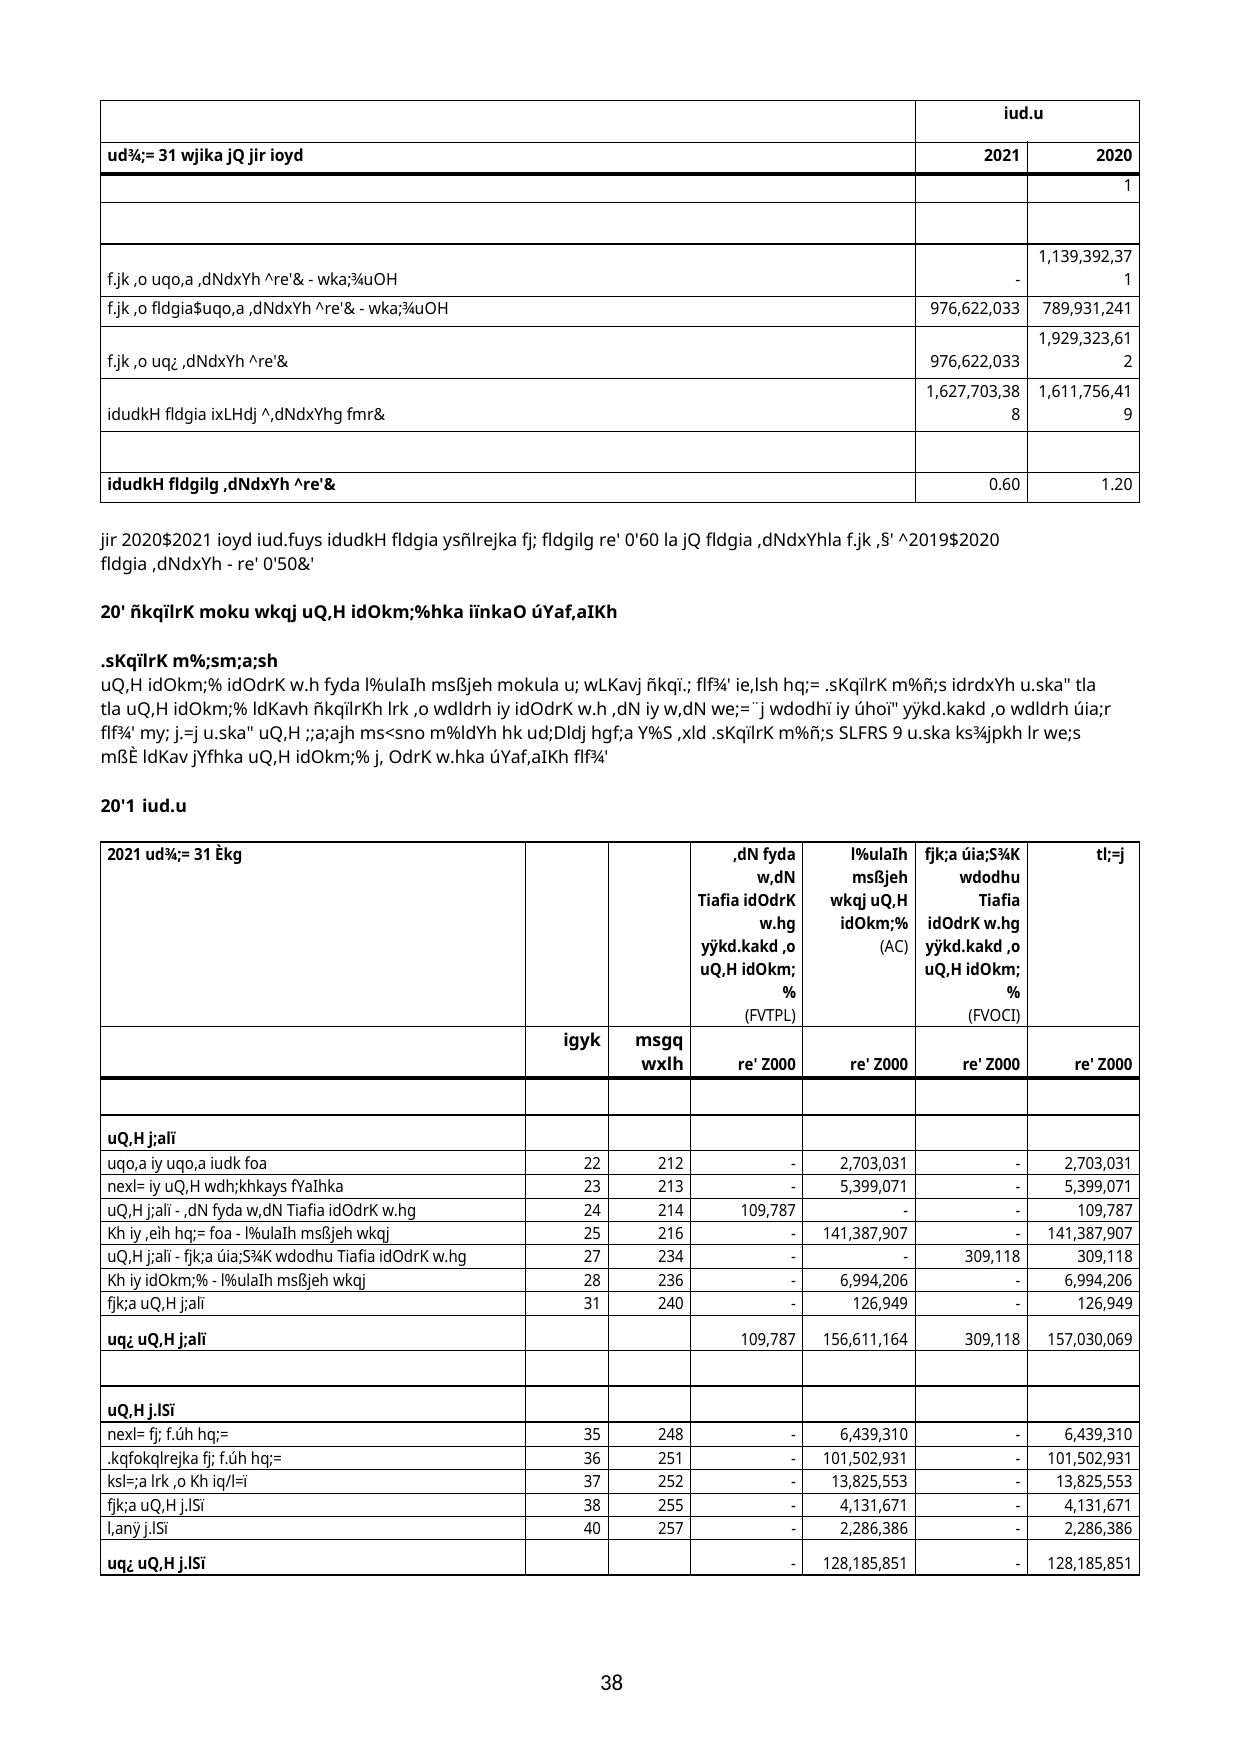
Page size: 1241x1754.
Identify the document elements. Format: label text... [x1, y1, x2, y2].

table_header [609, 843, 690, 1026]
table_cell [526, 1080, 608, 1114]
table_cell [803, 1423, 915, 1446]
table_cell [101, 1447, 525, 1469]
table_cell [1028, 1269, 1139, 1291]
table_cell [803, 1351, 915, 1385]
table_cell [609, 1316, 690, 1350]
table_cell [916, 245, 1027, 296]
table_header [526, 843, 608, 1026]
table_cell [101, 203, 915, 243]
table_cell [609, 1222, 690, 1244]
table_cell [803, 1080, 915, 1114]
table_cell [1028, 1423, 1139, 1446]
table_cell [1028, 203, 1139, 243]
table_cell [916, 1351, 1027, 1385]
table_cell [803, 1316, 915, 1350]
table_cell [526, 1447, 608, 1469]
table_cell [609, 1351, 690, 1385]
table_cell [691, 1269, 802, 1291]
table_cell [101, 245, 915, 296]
text 20' ñkqïlrK moku wkqj uQ,H idOkm;%hka iïnkaO úYaf,aIKh [100, 600, 1122, 624]
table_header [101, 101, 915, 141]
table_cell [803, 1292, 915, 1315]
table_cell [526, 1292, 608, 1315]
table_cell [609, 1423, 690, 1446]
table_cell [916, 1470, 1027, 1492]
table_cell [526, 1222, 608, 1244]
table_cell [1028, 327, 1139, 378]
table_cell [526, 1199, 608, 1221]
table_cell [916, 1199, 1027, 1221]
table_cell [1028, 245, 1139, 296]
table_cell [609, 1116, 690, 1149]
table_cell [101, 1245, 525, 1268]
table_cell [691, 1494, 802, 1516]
text .sKqïlrK m%;sm;a;sh [100, 648, 1122, 672]
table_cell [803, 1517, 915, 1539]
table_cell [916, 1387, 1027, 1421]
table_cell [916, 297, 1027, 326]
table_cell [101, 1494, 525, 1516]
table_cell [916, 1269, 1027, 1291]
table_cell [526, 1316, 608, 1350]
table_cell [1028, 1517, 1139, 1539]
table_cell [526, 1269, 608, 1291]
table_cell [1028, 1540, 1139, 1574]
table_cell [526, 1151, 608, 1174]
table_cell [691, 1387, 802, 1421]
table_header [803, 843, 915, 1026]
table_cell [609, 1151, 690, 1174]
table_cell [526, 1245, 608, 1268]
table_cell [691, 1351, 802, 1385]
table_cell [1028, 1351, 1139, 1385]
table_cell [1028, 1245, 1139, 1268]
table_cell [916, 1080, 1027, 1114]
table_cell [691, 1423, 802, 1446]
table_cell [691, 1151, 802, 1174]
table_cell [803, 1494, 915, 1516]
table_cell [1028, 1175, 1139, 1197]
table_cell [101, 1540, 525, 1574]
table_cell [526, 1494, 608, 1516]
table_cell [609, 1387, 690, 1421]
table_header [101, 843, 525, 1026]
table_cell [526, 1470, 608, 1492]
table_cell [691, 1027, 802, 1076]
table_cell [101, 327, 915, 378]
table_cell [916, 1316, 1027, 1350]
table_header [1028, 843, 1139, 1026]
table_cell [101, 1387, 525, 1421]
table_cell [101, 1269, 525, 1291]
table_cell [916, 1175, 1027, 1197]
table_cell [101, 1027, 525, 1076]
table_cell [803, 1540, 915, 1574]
text 20'1 iud.u [100, 793, 1122, 817]
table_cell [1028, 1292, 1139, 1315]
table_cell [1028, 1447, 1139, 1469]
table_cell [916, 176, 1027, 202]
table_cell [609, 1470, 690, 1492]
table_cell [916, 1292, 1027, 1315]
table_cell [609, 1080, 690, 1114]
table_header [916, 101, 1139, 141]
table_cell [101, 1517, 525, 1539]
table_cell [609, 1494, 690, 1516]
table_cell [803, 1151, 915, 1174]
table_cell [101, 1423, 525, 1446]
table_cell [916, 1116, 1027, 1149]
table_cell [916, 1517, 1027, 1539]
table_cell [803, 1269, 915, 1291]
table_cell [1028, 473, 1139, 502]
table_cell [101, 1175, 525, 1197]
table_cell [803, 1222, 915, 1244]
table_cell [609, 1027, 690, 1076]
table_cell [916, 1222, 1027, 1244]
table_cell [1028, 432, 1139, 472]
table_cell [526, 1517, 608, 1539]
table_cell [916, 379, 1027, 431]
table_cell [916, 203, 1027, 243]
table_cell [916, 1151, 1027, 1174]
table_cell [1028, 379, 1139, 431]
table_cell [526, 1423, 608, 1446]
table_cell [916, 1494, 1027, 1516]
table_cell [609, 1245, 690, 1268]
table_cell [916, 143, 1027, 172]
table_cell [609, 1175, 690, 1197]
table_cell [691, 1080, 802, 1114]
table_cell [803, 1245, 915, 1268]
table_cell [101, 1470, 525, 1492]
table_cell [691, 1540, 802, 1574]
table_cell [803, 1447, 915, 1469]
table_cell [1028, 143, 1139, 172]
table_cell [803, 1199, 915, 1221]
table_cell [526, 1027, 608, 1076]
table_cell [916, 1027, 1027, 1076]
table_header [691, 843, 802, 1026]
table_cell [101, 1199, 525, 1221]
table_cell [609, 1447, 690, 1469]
text jir 2020$2021 ioyd iud.fuys idudkH fldgia ysñlrejka fj; fldgilg re' 0'60 la jQ fldgia ,dNdxYhla f.jk ,§' ^2019$2020 fldgia ,dNdxYh - re' 0'50&' [100, 527, 1122, 576]
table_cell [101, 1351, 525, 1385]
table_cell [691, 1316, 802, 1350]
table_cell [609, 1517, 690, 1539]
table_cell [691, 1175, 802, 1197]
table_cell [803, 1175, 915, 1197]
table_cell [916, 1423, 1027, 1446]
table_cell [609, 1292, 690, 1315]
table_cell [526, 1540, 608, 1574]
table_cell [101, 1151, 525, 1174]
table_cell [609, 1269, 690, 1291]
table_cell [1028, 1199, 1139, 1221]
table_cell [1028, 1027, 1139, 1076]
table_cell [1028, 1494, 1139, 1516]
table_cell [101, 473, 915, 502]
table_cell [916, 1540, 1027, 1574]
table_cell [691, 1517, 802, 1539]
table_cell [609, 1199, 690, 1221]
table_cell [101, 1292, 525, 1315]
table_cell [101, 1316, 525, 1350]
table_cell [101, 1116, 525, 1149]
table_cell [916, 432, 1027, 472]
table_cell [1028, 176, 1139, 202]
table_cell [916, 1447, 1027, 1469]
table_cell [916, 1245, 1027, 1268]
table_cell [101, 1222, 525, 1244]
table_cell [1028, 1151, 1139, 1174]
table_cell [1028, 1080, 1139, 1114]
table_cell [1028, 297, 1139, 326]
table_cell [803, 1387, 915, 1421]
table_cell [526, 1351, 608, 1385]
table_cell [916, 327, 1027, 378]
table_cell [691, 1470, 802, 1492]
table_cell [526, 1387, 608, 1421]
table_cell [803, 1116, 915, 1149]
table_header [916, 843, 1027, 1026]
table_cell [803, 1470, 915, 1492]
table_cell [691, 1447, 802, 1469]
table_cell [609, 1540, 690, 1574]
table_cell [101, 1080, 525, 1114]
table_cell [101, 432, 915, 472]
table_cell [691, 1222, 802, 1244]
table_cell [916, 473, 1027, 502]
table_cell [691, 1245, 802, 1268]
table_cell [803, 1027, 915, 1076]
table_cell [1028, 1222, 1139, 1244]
text uQ,H idOkm;% idOdrK w.h fyda l%ulaIh msßjeh mokula u; wLKavj ñkqï.; flf¾' ie,lsh hq;= .sKqïlrK m%ñ;s idrdxYh u.ska" tla tla uQ,H idOkm;% ldKavh ñkqïlrKh lrk ,o wdldrh iy idOdrK w.h ,dN iy w,dN we;=¨j wdodhï iy úhoï" yÿkd.kakd ,o wdldrh úia;r flf¾' my; j.=j u.ska" uQ,H ;;a;ajh ms<sno m%ldYh hk ud;Dldj hgf;a Y%S ,xld .sKqïlrK m%ñ;s SLFRS 9 u.ska ks¾jpkh lr we;s mßÈ ldKav jYfhka uQ,H idOkm;% j, OdrK w.hka úYaf,aIKh flf¾' [100, 672, 1122, 769]
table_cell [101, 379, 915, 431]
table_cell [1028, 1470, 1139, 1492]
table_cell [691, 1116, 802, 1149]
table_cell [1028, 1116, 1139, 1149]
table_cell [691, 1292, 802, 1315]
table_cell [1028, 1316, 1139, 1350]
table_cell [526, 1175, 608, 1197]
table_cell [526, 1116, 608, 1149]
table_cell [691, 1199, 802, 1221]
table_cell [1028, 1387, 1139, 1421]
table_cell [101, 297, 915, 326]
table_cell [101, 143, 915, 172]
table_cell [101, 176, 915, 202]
